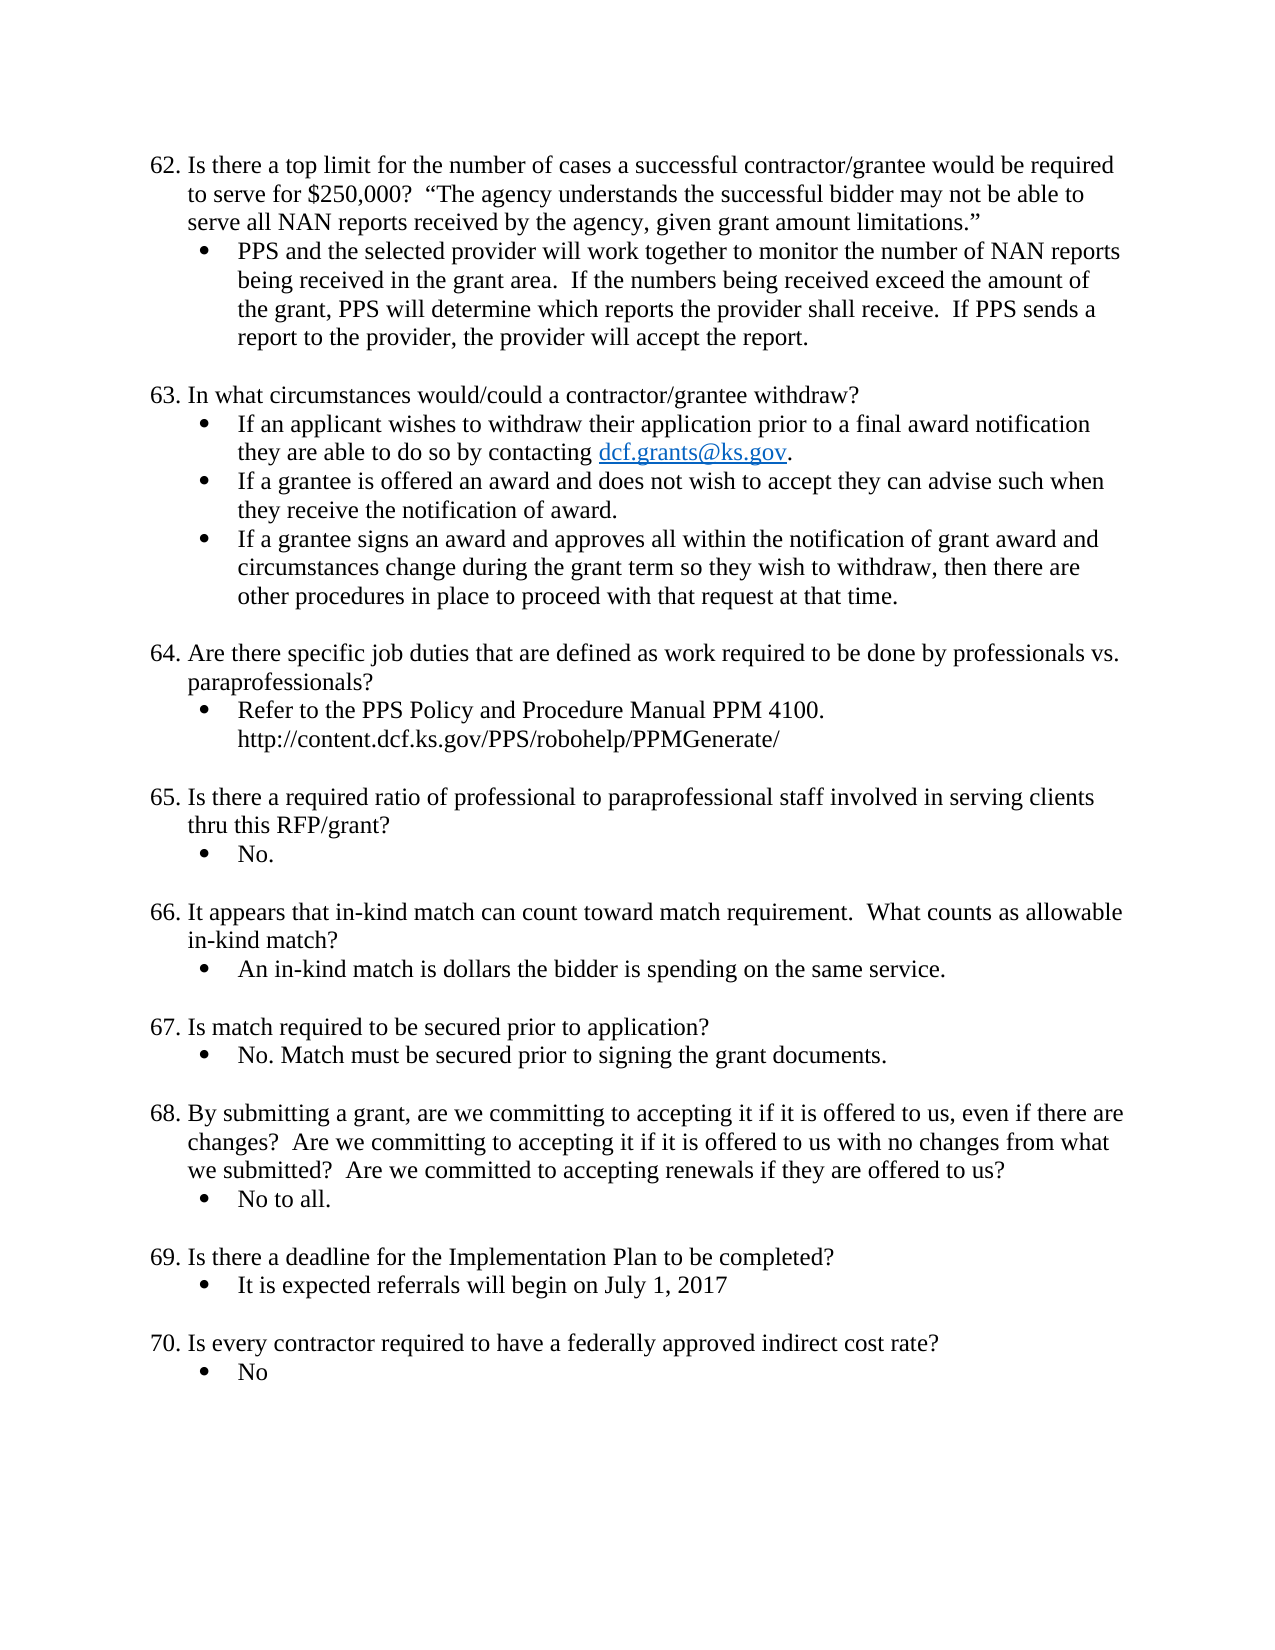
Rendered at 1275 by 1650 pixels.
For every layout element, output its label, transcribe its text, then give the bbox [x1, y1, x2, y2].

list In what circumstances would/could a contractor/grantee withdraw? [150, 380, 1125, 409]
list Is every contractor required to have a federally approved indirect cost rate? [150, 1328, 1125, 1357]
list It is expected referrals will begin on July 1, 2017 [200, 1271, 1125, 1299]
list Is there a required ratio of professional to paraprofessional staff involved in serving clients thru this RFP/grant? [150, 782, 1125, 839]
list Refer to the PPS Policy and Procedure Manual PPM 4100. http://content.dcf.ks.gov/PPS/robohelp/PPMGenerate/ [200, 696, 1125, 753]
list If a grantee signs an award and approves all within the notification of grant award and circumstances change during the grant term so they wish to withdraw, then there are other procedures in place to proceed with that request at that time. [200, 524, 1125, 610]
list PPS and the selected provider will work together to monitor the number of NAN reports being received in the grant area. If the numbers being received exceed the amount of the grant, PPS will determine which reports the provider shall receive. If PPS sends a report to the provider, the provider will accept the report. [200, 236, 1125, 351]
list An in-kind match is dollars the bidder is spending on the same service. [200, 954, 1125, 983]
list Is there a deadline for the Implementation Plan to be completed? [150, 1242, 1125, 1271]
list Are there specific job duties that are defined as work required to be done by professionals vs. paraprofessionals? [150, 638, 1125, 696]
list Is there a top limit for the number of cases a successful contractor/grantee would be required to serve for $250,000? “The agency understands the successful bidder may not be able to serve all NAN reports received by the agency, given grant amount limitations.” [150, 150, 1125, 236]
list No to all. [200, 1184, 1125, 1213]
list If a grantee is offered an award and does not wish to accept they can advise such when they receive the notification of award. [200, 466, 1125, 524]
list If an applicant wishes to withdraw their application prior to a final award notification they are able to do so by contacting dcf.grants@ks.gov. [200, 409, 1125, 466]
list It appears that in-kind match can count toward match requirement. What counts as allowable in-kind match? [150, 897, 1125, 954]
list No. [200, 839, 1125, 868]
list No. Match must be secured prior to signing the grant documents. [200, 1041, 1125, 1069]
list Is match required to be secured prior to application? [150, 1012, 1125, 1041]
list No [200, 1357, 1125, 1386]
list By submitting a grant, are we committing to accepting it if it is offered to us, even if there are changes? Are we committing to accepting it if it is offered to us with no changes from what we submitted? Are we committed to accepting renewals if they are offered to us? [150, 1098, 1125, 1184]
